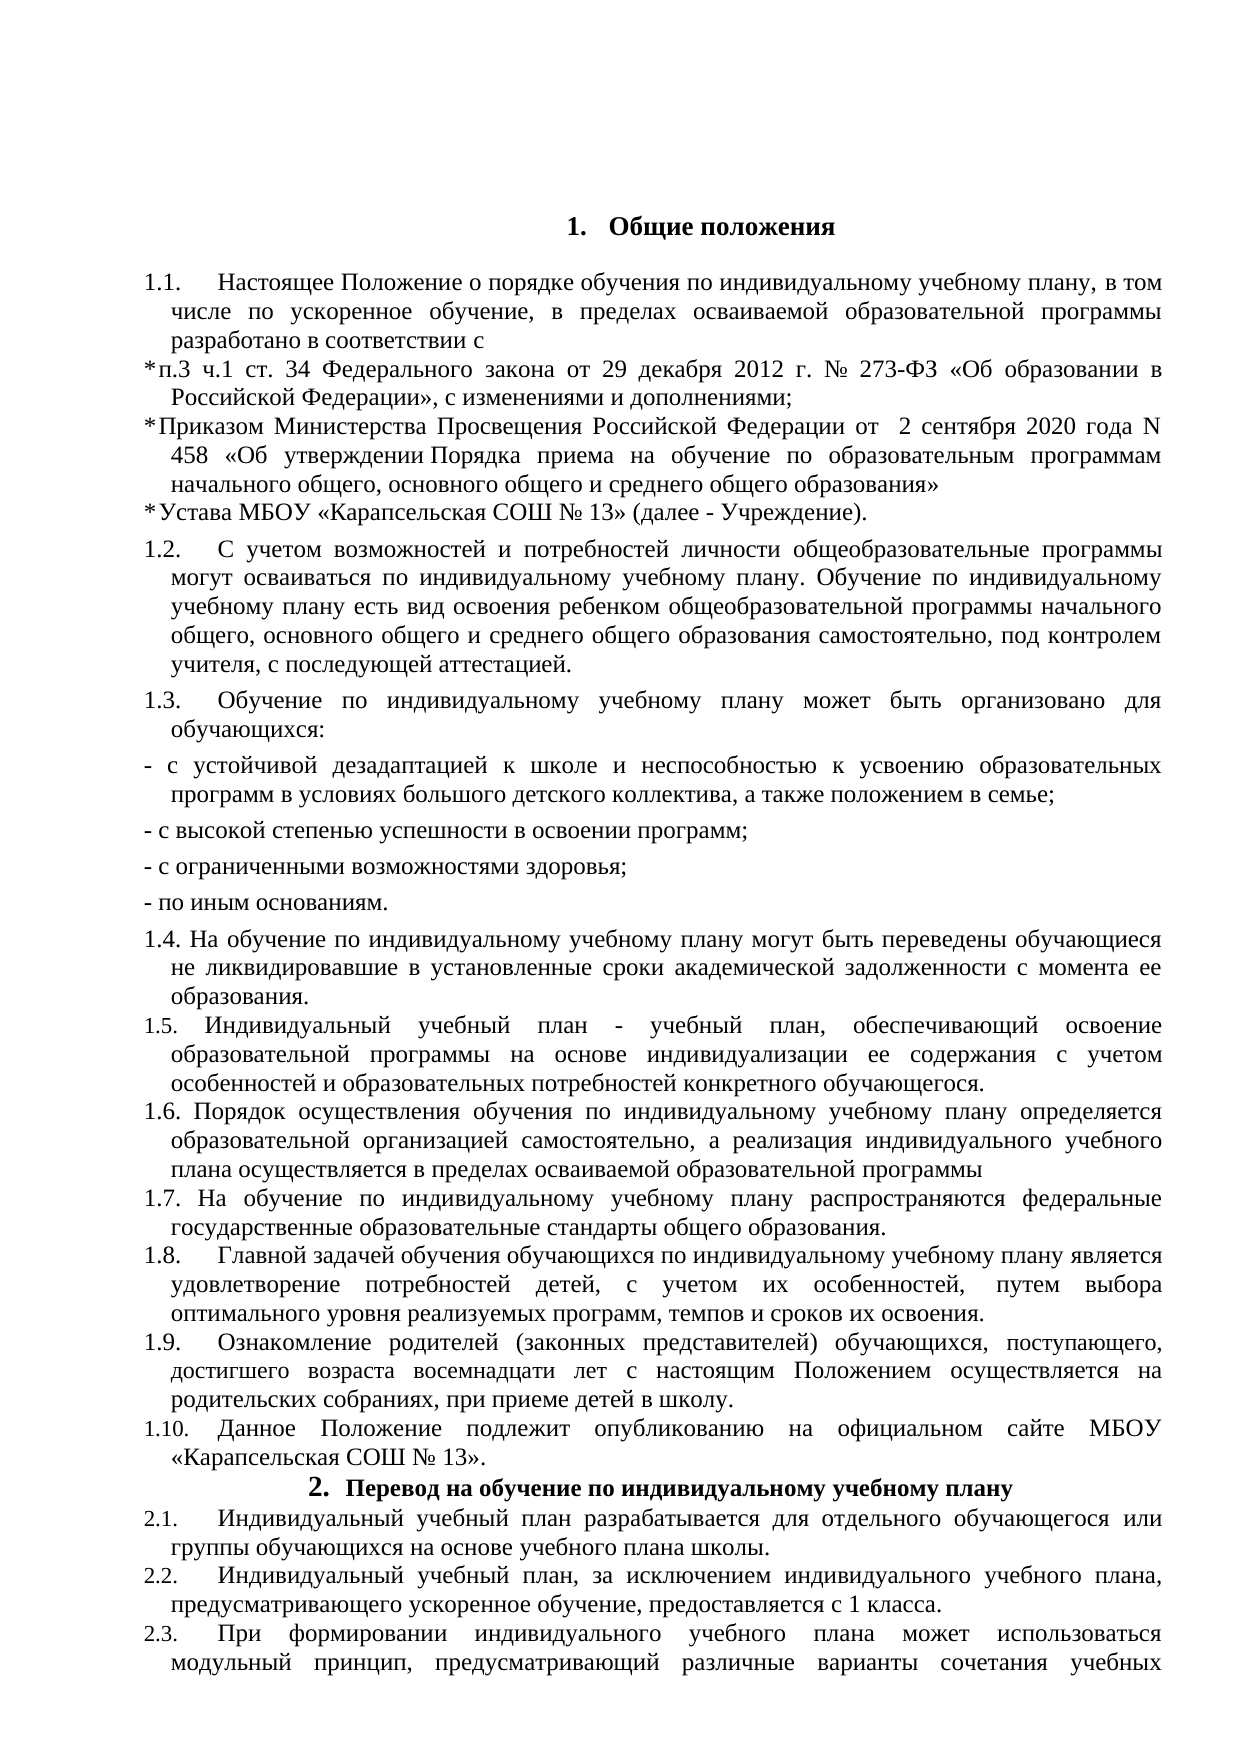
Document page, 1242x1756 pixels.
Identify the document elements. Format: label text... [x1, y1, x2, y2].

subtitle Общие положения [566, 210, 1202, 241]
list Устава МБОУ «Карапсельская СОШ № 13» (далее - Учреждение). [143, 497, 1162, 526]
list Данное Положение подлежит опубликованию на официальном сайте МБОУ «Карапсельская СОШ № 13». [143, 1413, 1162, 1470]
list С учетом возможностей и потребностей личности общеобразовательные программы могут осваиваться по индивидуальному учебному плану. Обучение по индивидуальному учебному плану есть вид освоения ребенком общеобразовательной программы начального общего, основного общего и среднего общего образования самостоятельно, под контролем учителя, с последующей аттестацией. [143, 534, 1162, 677]
list Обучение по индивидуальному учебному плану может быть организовано для обучающихся: [143, 685, 1162, 742]
text 1.6. Порядок осуществления обучения по индивидуальному учебному плану определяется образовательной организацией самостоятельно, а реализация индивидуального учебного плана осуществляется в пределах осваиваемой образовательной программы [143, 1096, 1162, 1183]
text 1.4. На обучение по индивидуальному учебному плану могут быть переведены обучающиеся не ликвидировавшие в установленные сроки академической задолженности с момента ее образования. [143, 924, 1162, 1010]
list Ознакомление родителей (законных представителей) обучающихся, поступающего, достигшего возраста восемнадцати лет с настоящим Положением осуществляется на родительских собраниях, при приеме детей в школу. [143, 1327, 1162, 1413]
text 1.7. На обучение по индивидуальному учебному плану распространяются федеральные государственные образовательные стандарты общего образования. [143, 1183, 1162, 1240]
text - с высокой степенью успешности в освоении программ; [143, 815, 1162, 844]
text - по иным основаниям. [143, 887, 1162, 916]
list Приказом Министерства Просвещения Российской Федерации от 2 сентября 2020 года N 458 «Об утверждении Порядка приема на обучение по образовательным программам начального общего, основного общего и среднего общего образования» [143, 411, 1162, 497]
text 1.5. Индивидуальный учебный план - учебный план, обеспечивающий освоение образовательной программы на основе индивидуализации ее содержания с учетом особенностей и образовательных потребностей конкретного обучающегося. [143, 1010, 1162, 1096]
list Настоящее Положение о порядке обучения по индивидуальному учебному плану, в том числе по ускоренное обучение, в пределах осваиваемой образовательной программы разработано в соответствии с [143, 267, 1162, 354]
subtitle Перевод на обучение по индивидуальному учебному плану [158, 1470, 1162, 1503]
list Индивидуальный учебный план разрабатывается для отдельного обучающегося или группы обучающихся на основе учебного плана школы. [143, 1503, 1162, 1561]
list Главной задачей обучения обучающихся по индивидуальному учебному плану является удовлетворение потребностей детей, с учетом их особенностей, путем выбора оптимального уровня реализуемых программ, темпов и сроков их освоения. [143, 1240, 1162, 1327]
text - с ограниченными возможностями здоровья; [143, 851, 1162, 880]
text - с устойчивой дезадаптацией к школе и неспособностью к усвоению образовательных программ в условиях большого детского коллектива, а также положением в семье; [143, 750, 1162, 807]
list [143, 1618, 1162, 1676]
list Индивидуальный учебный план, за исключением индивидуального учебного плана, предусматривающего ускоренное обучение, предоставляется с 1 класса. [143, 1561, 1162, 1618]
list п.3 ч.1 ст. 34 Федерального закона от 29 декабря 2012 г. № 273-ФЗ «Об образовании в Российской Федерации», с изменениями и дополнениями; [143, 354, 1162, 411]
